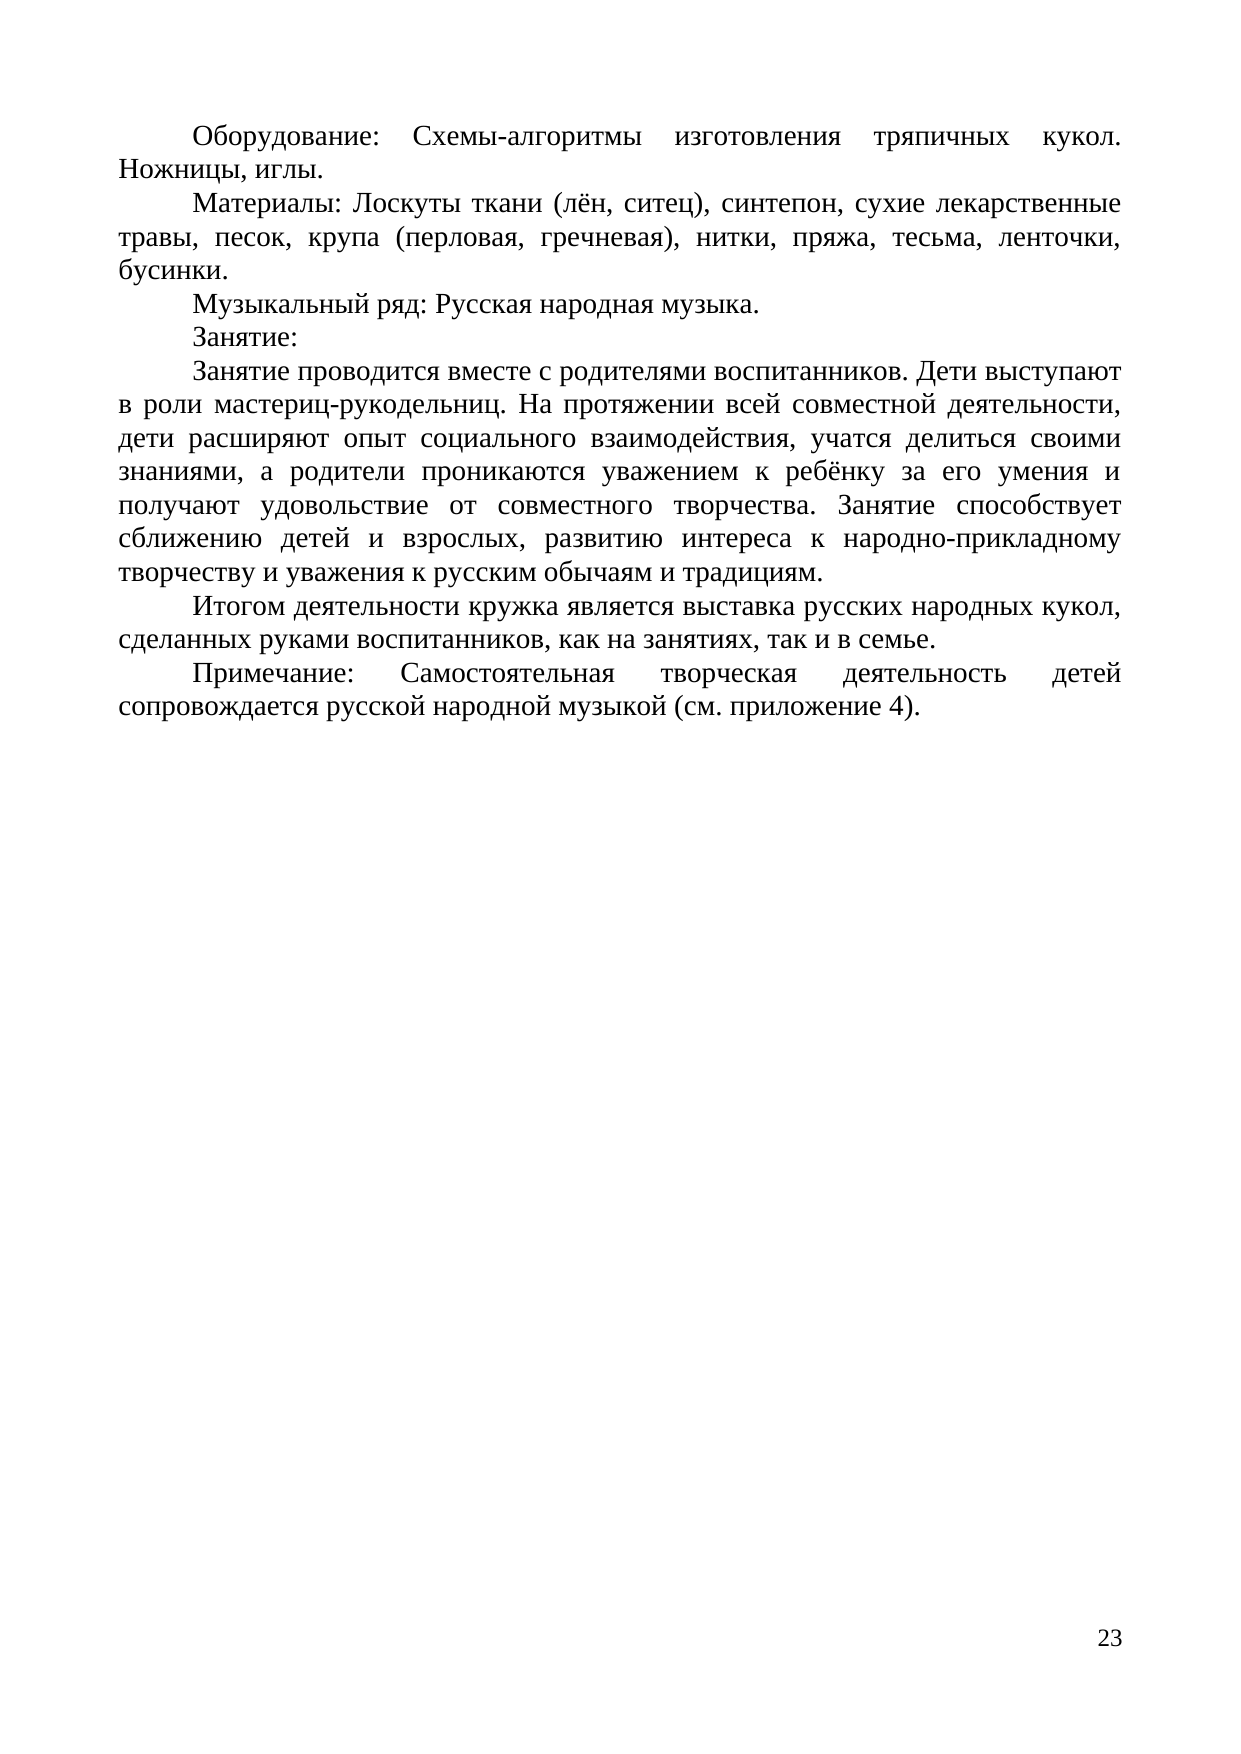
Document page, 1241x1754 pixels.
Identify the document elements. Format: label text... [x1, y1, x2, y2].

text Итогом деятельности кружка является выставка русских народных кукол, сделанных руками воспитанников, как на занятиях, так и в семье. [118, 588, 1122, 655]
text Оборудование: Схемы-алгоритмы изготовления тряпичных кукол. Ножницы, иглы. [118, 118, 1122, 185]
text Занятие: [118, 319, 1122, 353]
text Занятие проводится вместе с родителями воспитанников. Дети выступают в роли мастериц-рукодельниц. На протяжении всей совместной деятельности, дети расширяют опыт социального взаимодействия, учатся делиться своими знаниями, а родители проникаются уважением к ребёнку за его умения и получают удовольствие от совместного творчества. Занятие способствует сближению детей и взрослых, развитию интереса к народно-прикладному творчеству и уважения к русским обычаям и традициям. [118, 353, 1122, 588]
text Материалы: Лоскуты ткани (лён, ситец), синтепон, сухие лекарственные травы, песок, крупа (перловая, гречневая), нитки, пряжа, тесьма, ленточки, бусинки. [118, 185, 1122, 286]
text Музыкальный ряд: Русская народная музыка. [118, 286, 1122, 319]
text Примечание: Самостоятельная творческая деятельность детей сопровождается русской народной музыкой (см. приложение 4). [118, 655, 1122, 722]
